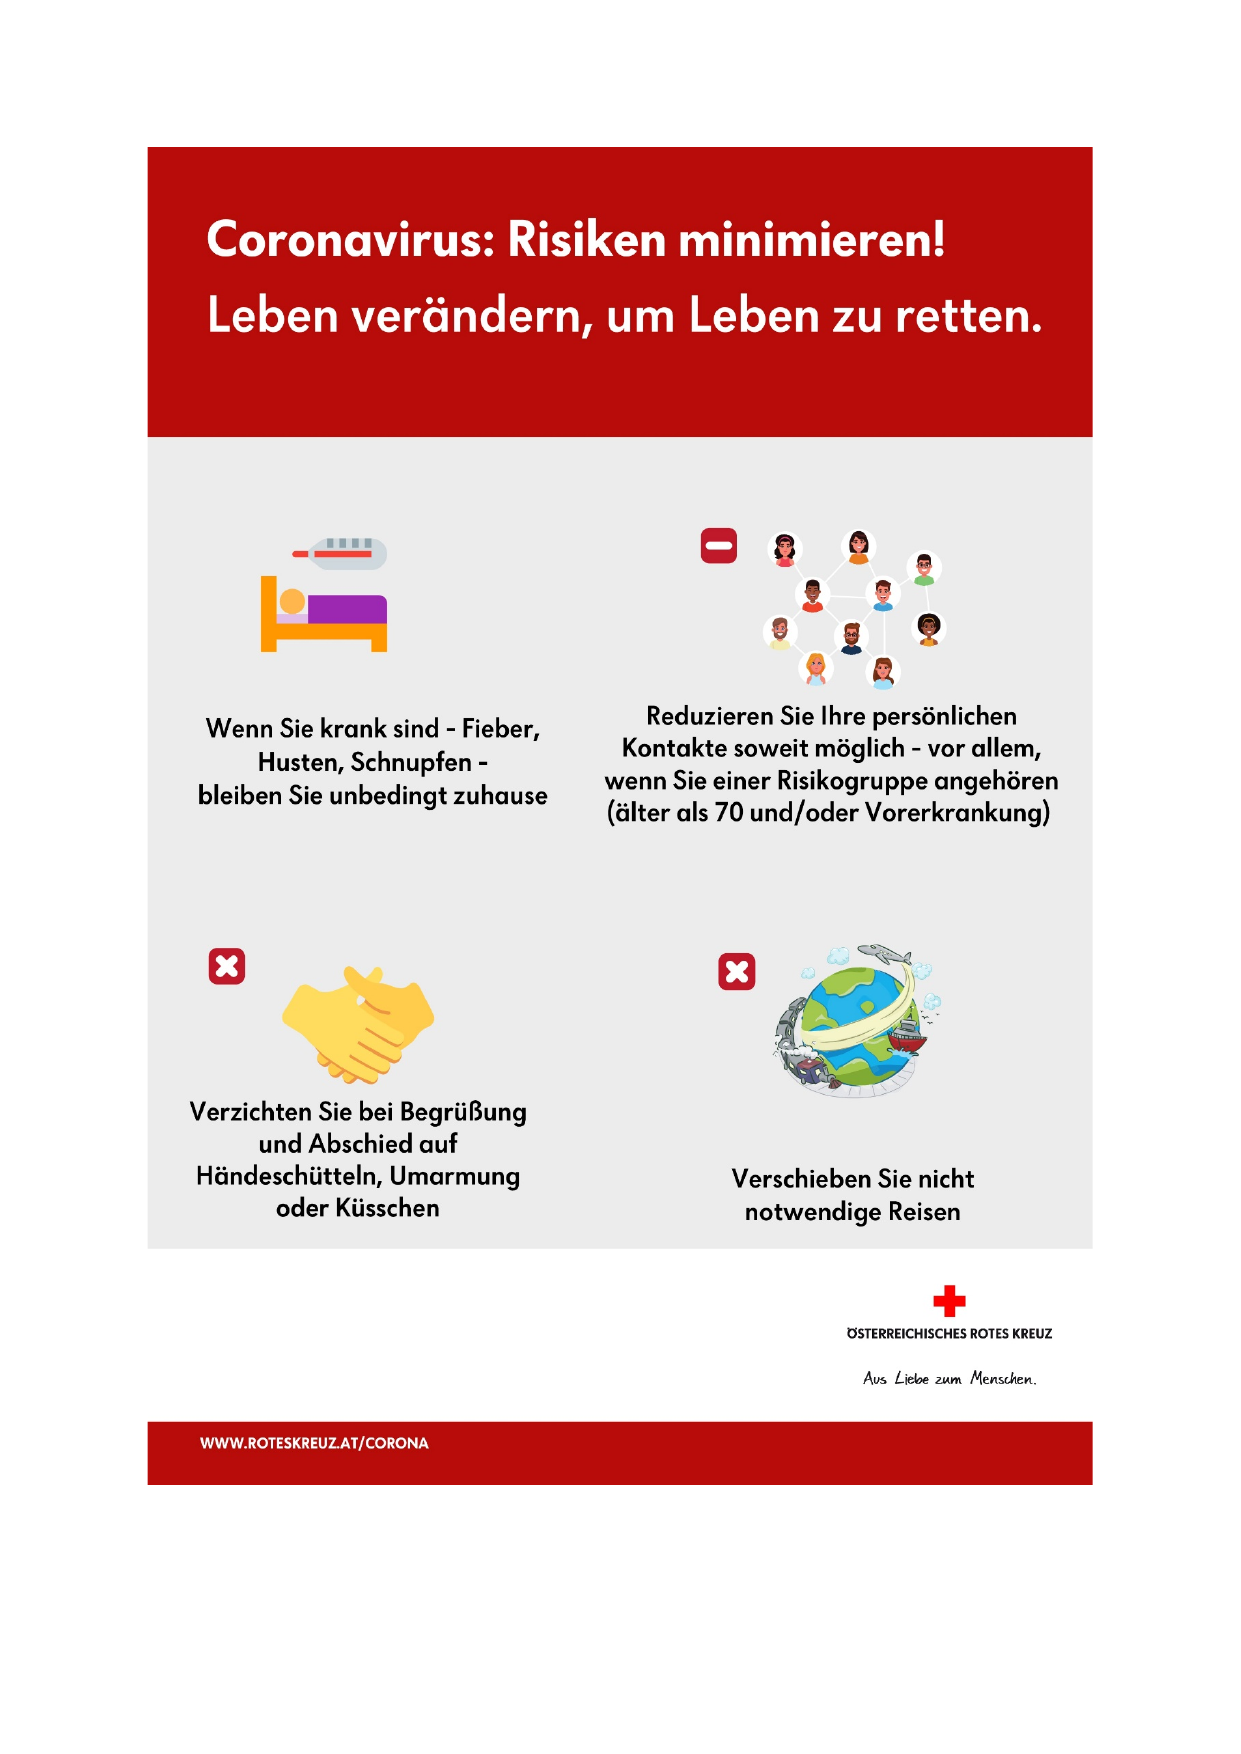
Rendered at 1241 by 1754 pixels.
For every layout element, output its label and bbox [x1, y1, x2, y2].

picture [147, 147, 1093, 1485]
